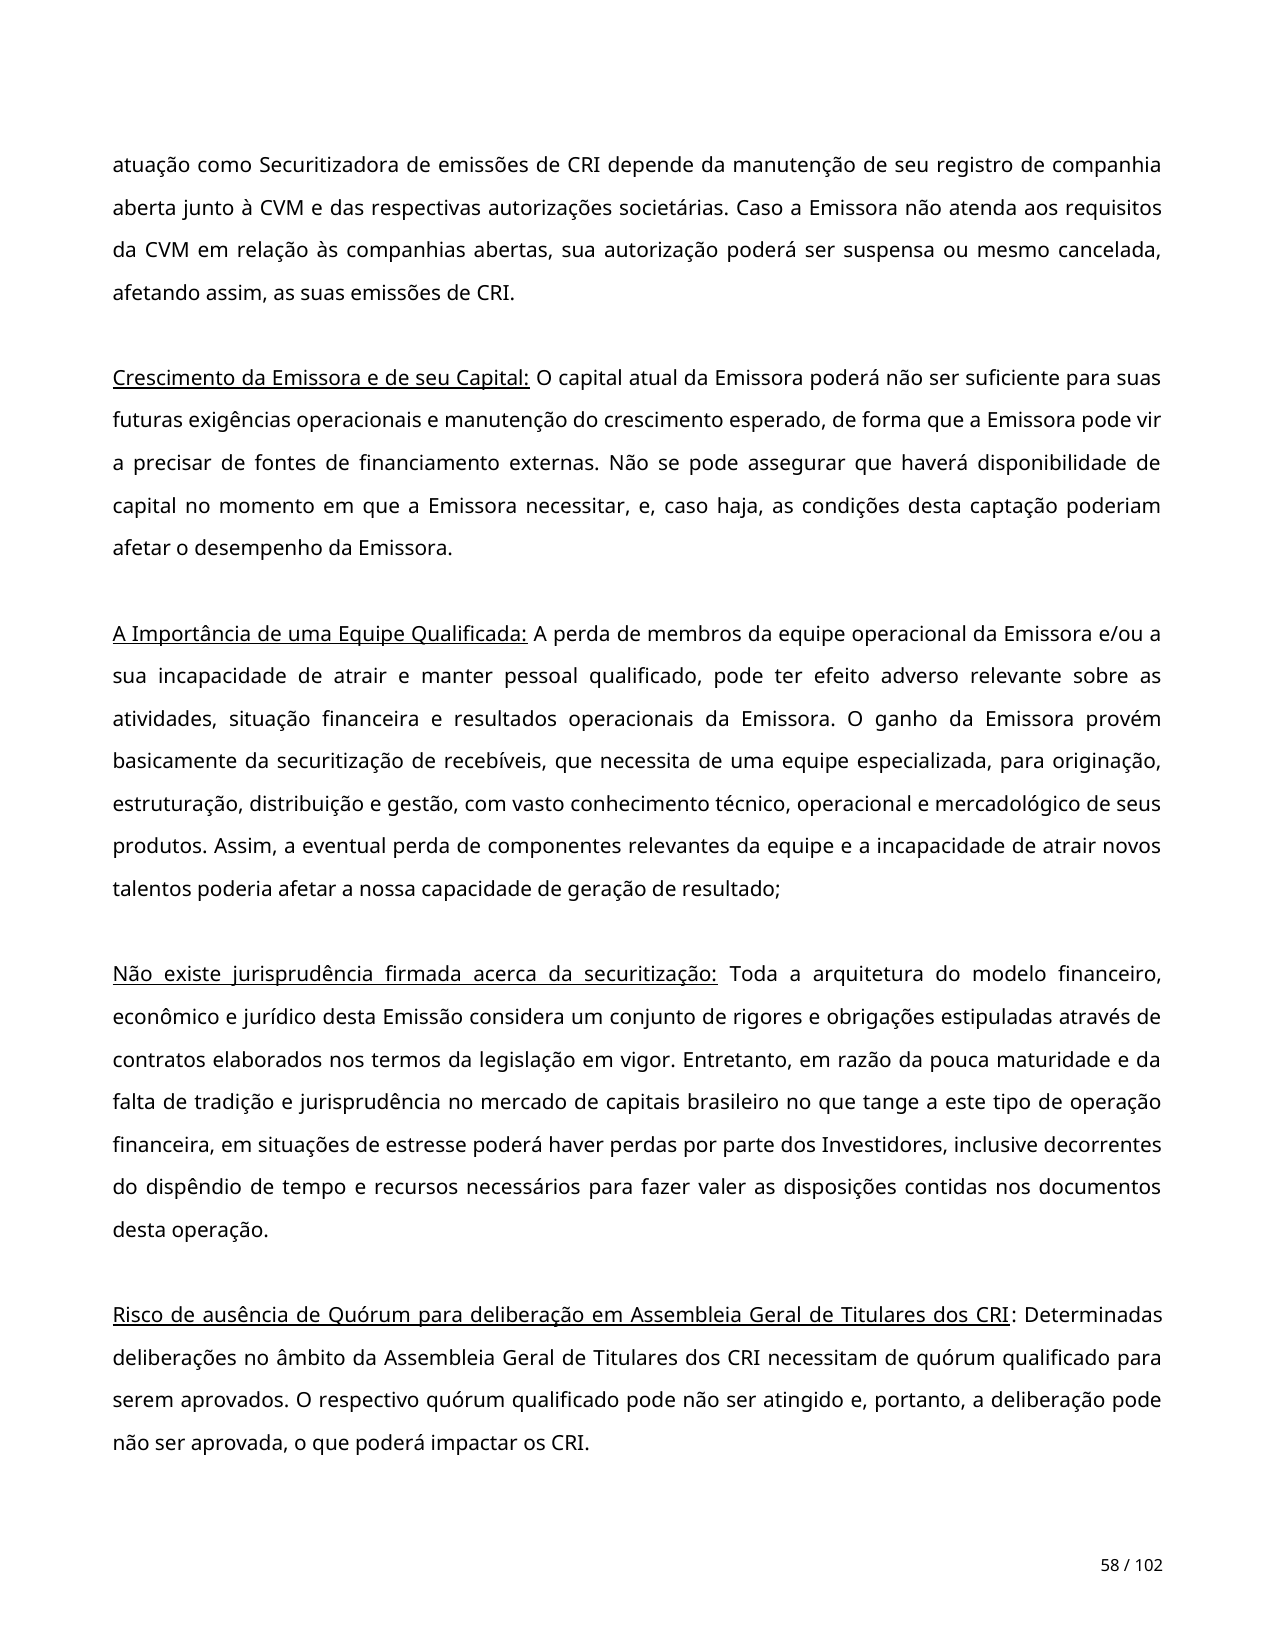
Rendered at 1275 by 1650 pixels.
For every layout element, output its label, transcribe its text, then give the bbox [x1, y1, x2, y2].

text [112, 150, 1163, 306]
text Crescimento da Emissora e de seu Capital: O capital atual da Emissora poderá não ser suficiente para suas futuras exigências operacionais e manutenção do crescimento esperado, de forma que a Emissora pode vir a precisar de fontes de financiamento externas. Não se pode assegurar que haverá disponibilidade de capital no momento em que a Emissora necessitar, e, caso haja, as condições desta captação poderiam afetar o desempenho da Emissora. [112, 363, 1163, 562]
text Risco de ausência de Quórum para deliberação em Assembleia Geral de Titulares dos CRI: Determinadas deliberações no âmbito da Assembleia Geral de Titulares dos CRI necessitam de quórum qualificado para serem aprovados. O respectivo quórum qualificado pode não ser atingido e, portanto, a deliberação pode não ser aprovada, o que poderá impactar os CRI. [112, 1300, 1163, 1457]
text Não existe jurisprudência firmada acerca da securitização: Toda a arquitetura do modelo financeiro, econômico e jurídico desta Emissão considera um conjunto de rigores e obrigações estipuladas através de contratos elaborados nos termos da legislação em vigor. Entretanto, em razão da pouca maturidade e da falta de tradição e jurisprudência no mercado de capitais brasileiro no que tange a este tipo de operação financeira, em situações de estresse poderá haver perdas por parte dos Investidores, inclusive decorrentes do dispêndio de tempo e recursos necessários para fazer valer as disposições contidas nos documentos desta operação. [112, 959, 1163, 1243]
text A Importância de uma Equipe Qualificada: A perda de membros da equipe operacional da Emissora e/ou a sua incapacidade de atrair e manter pessoal qualificado, pode ter efeito adverso relevante sobre as atividades, situação financeira e resultados operacionais da Emissora. O ganho da Emissora provém basicamente da securitização de recebíveis, que necessita de uma equipe especializada, para originação, estruturação, distribuição e gestão, com vasto conhecimento técnico, operacional e mercadológico de seus produtos. Assim, a eventual perda de componentes relevantes da equipe e a incapacidade de atrair novos talentos poderia afetar a nossa capacidade de geração de resultado; [112, 619, 1163, 903]
